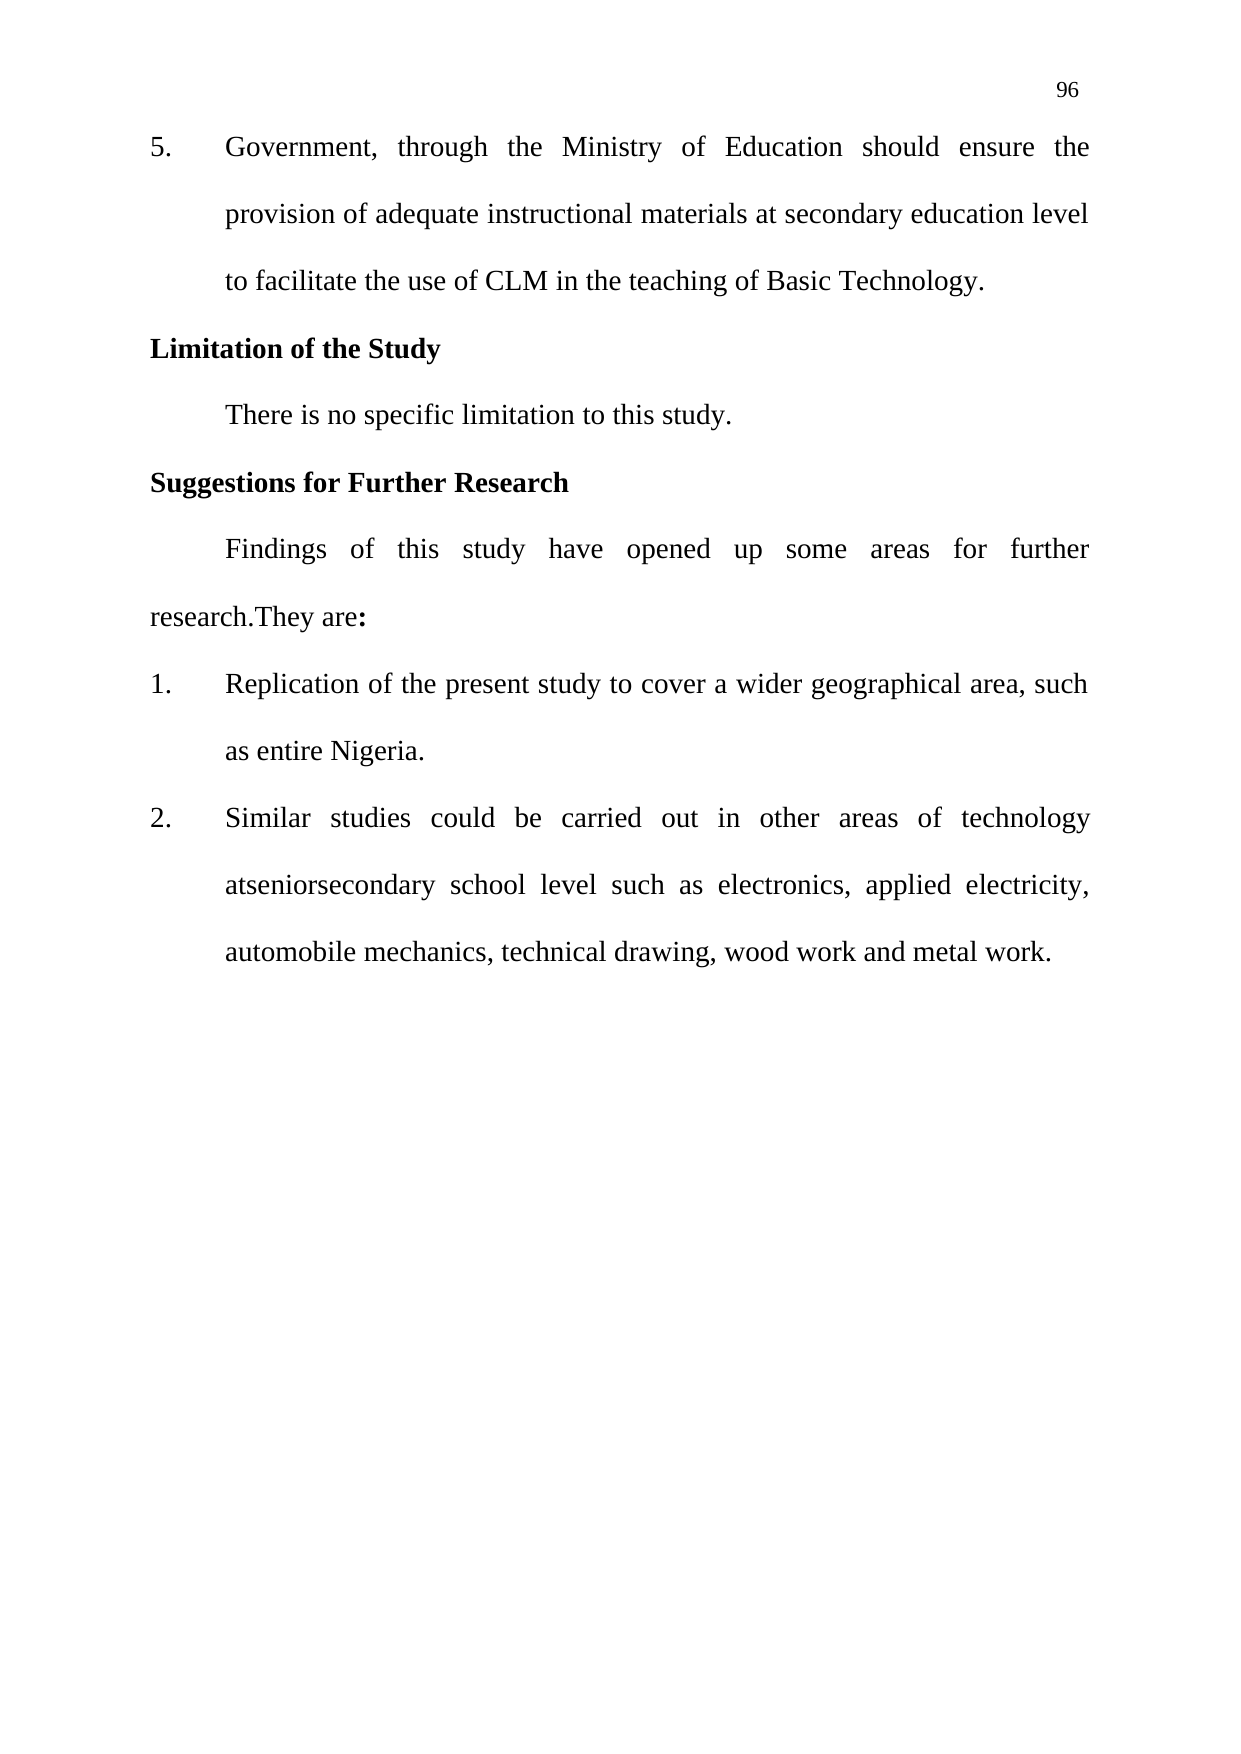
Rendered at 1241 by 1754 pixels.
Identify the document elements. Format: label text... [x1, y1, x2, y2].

subtitle Suggestions for Further Research [150, 465, 1211, 498]
text Findings of this study have opened up some areas for further research.They are: [150, 532, 1090, 632]
list Government, through the Ministry of Education should ensure the provision of adequate instructional materials at secondary education level to facilitate the use of CLM in the teaching of Basic Technology. [150, 129, 1090, 297]
list Similar studies could be carried out in other areas of technology atseniorsecondary school level such as electronics, applied electricity, automobile mechanics, technical drawing, wood work and metal work. [150, 800, 1090, 968]
list Replication of the present study to cover a wider geographical area, such as entire Nigeria. [150, 666, 1090, 766]
subtitle Limitation of the Study [150, 331, 1211, 364]
text There is no specific limitation to this study. [225, 397, 1211, 431]
